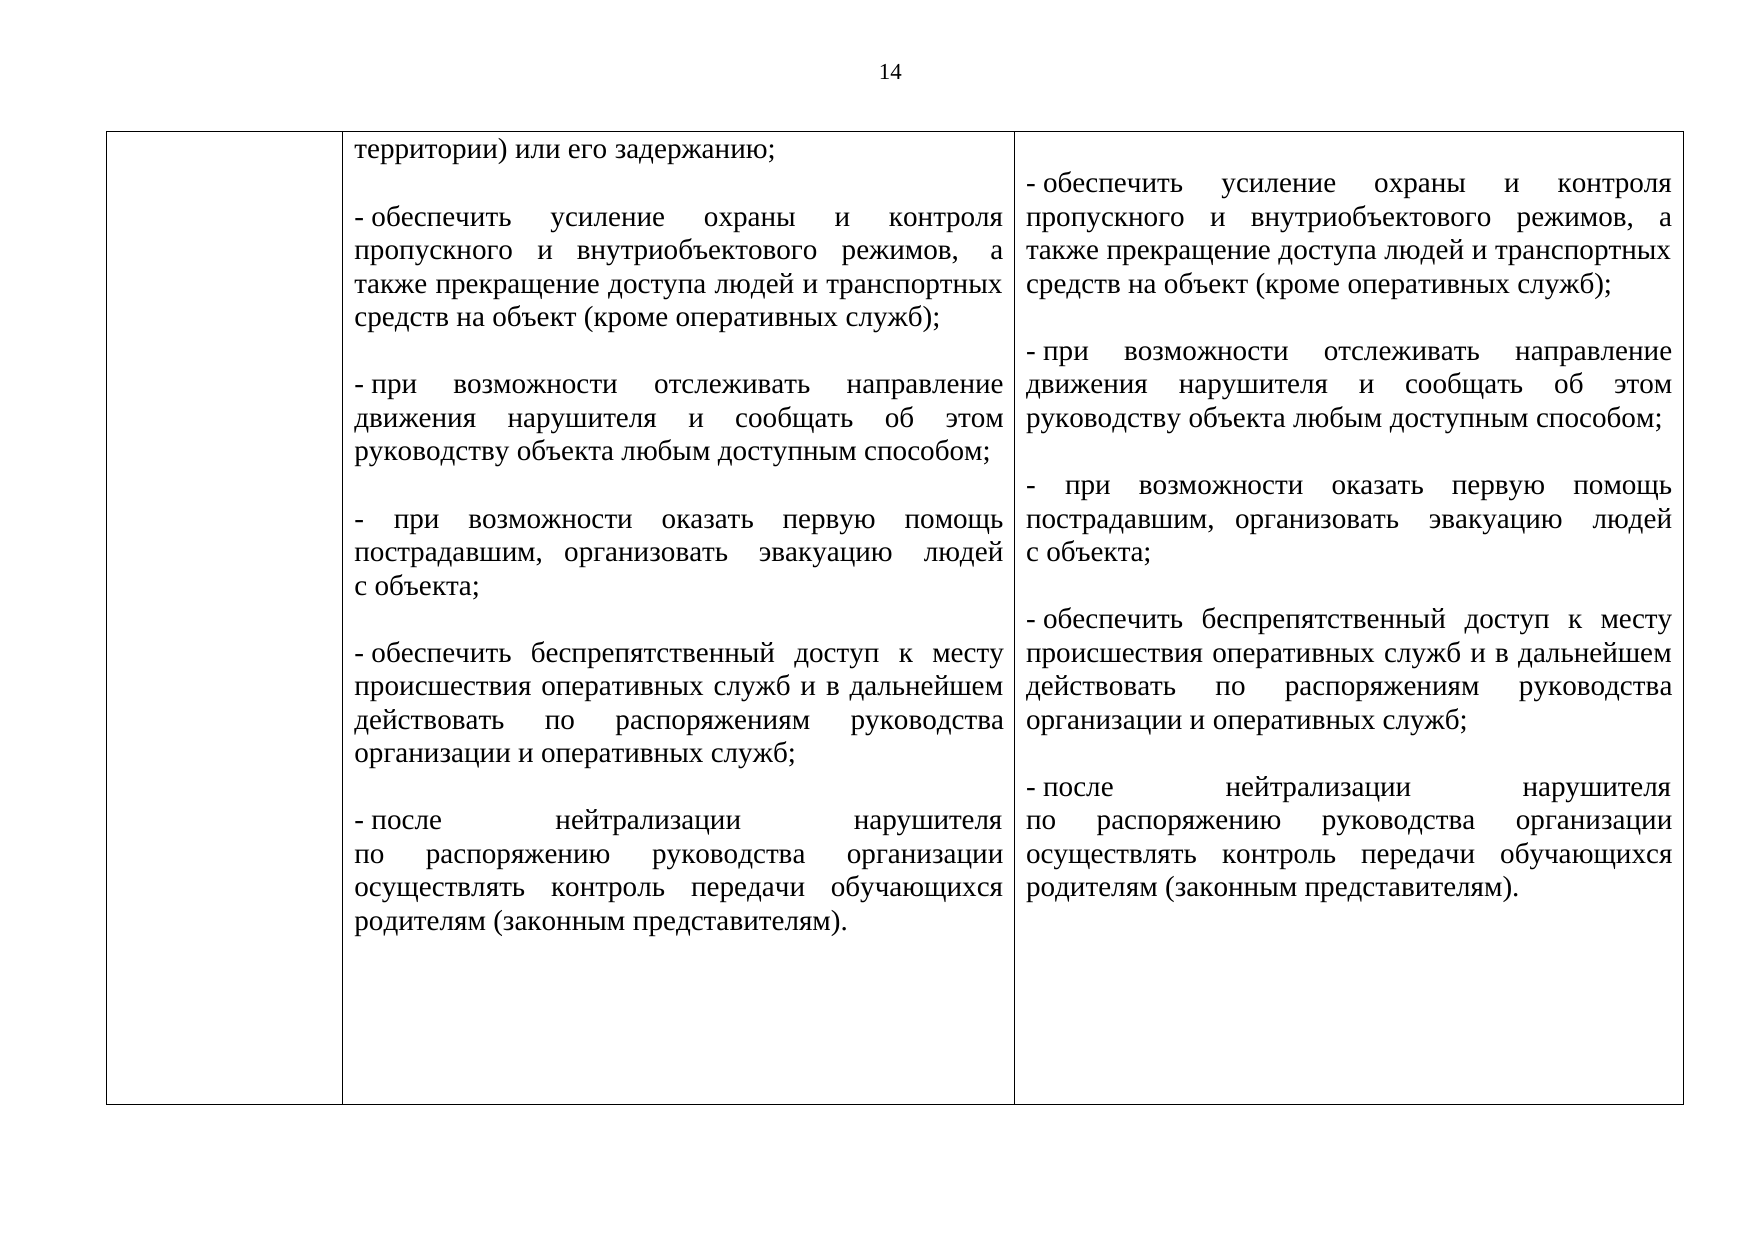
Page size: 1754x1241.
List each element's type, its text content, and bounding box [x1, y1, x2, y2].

table_header [107, 132, 342, 1104]
table_header территории) или его задержанию; обеспечить усиление охраны и контроля пропускного и внутриобъектового режимов, а также прекращение доступа людей и транспортных средств на объект (кроме оперативных служб); при возможности отслеживать направление движения нарушителя и сообщать об этом руководству объекта любым доступным способом; при возможности оказать первую помощь пострадавшим, организовать эвакуацию людей с объекта; обеспечить беспрепятственный доступ к месту происшествия оперативных служб и в дальнейшем действовать по распоряжениям руководства организации и оперативных служб; после нейтрализации нарушителя по распоряжению руководства организации осуществлять контроль передачи обучающихся родителям (законным представителям). [343, 132, 1014, 1104]
table_header обеспечить усиление охраны и контроля пропускного и внутриобъектового режимов, а также прекращение доступа людей и транспортных средств на объект (кроме оперативных служб); при возможности отслеживать направление движения нарушителя и сообщать об этом руководству объекта любым доступным способом; при возможности оказать первую помощь пострадавшим, организовать эвакуацию людей с объекта; обеспечить беспрепятственный доступ к месту происшествия оперативных служб и в дальнейшем действовать по распоряжениям руководства организации и оперативных служб; после нейтрализации нарушителя по распоряжению руководства организации осуществлять контроль передачи обучающихся родителям (законным представителям). [1015, 132, 1683, 1104]
